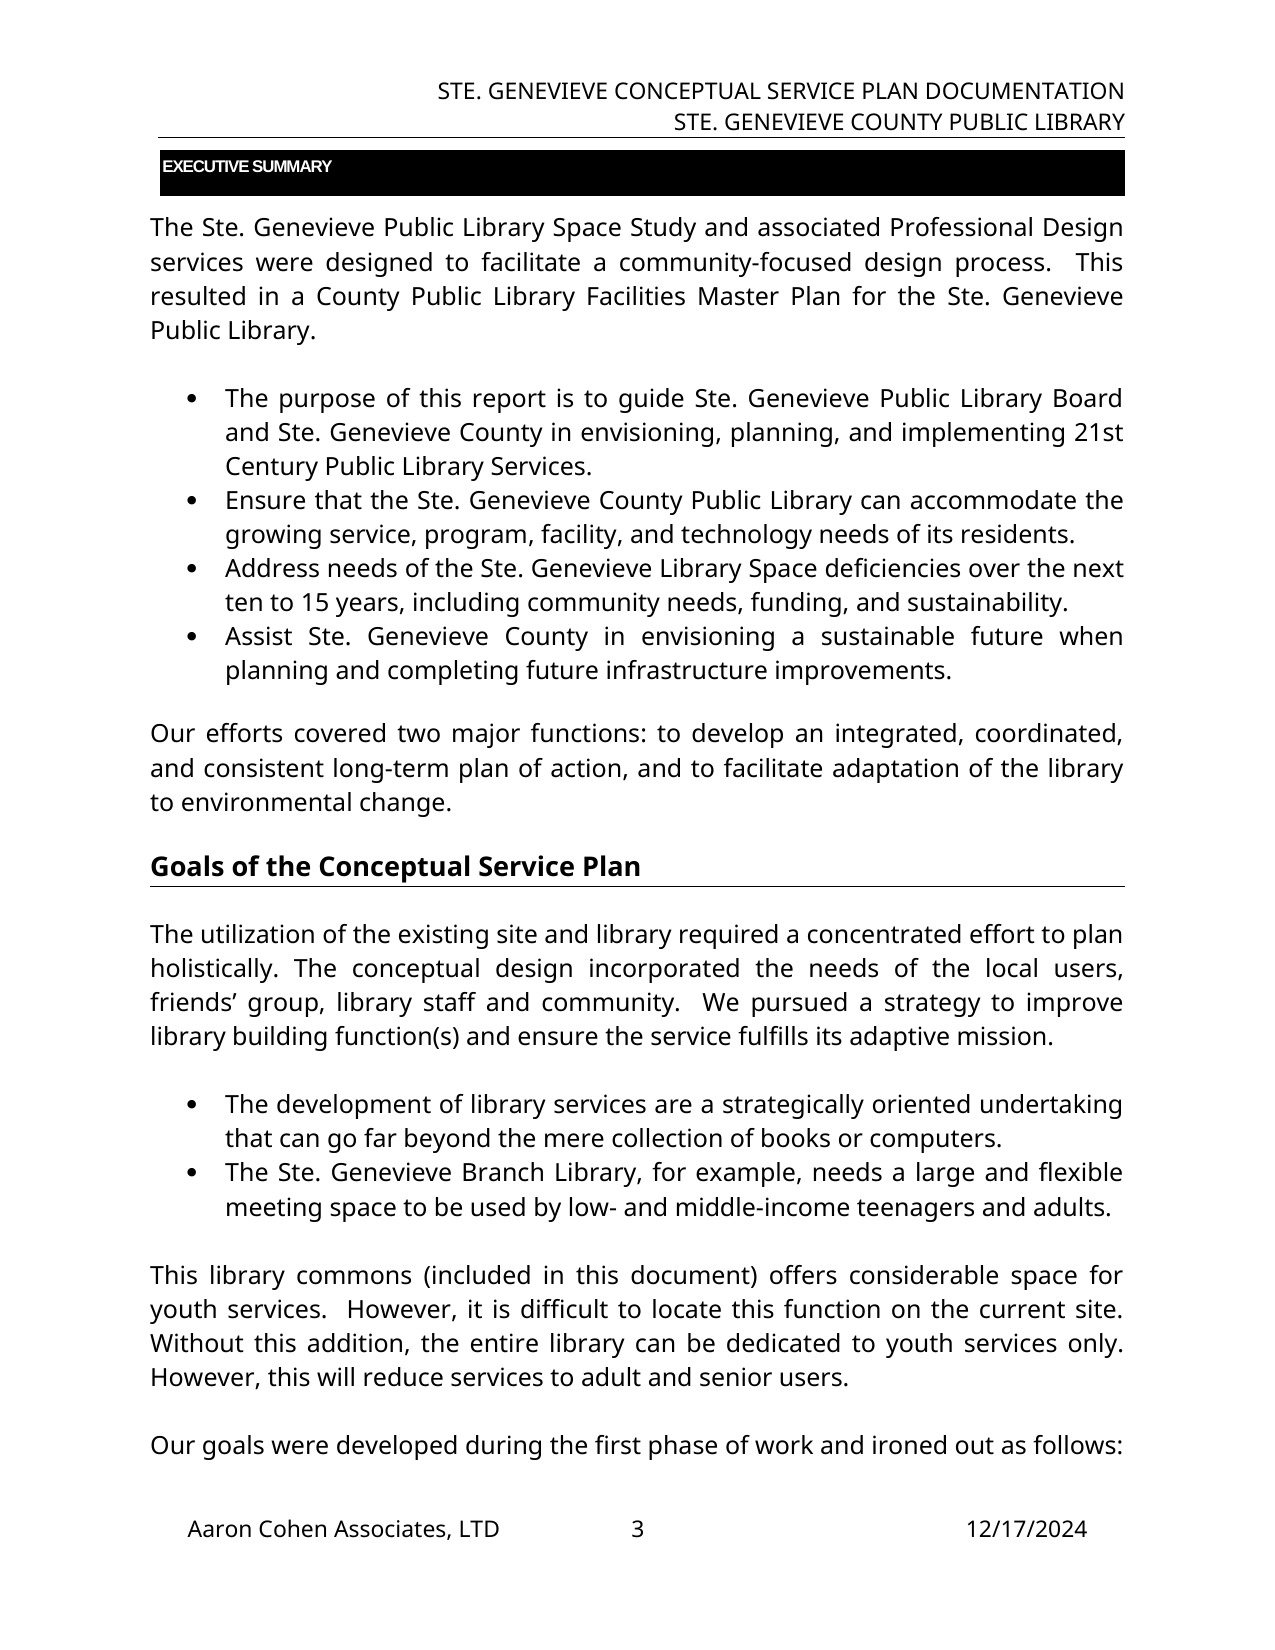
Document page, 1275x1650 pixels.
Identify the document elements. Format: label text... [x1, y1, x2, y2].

text The utilization of the existing site and library required a concentrated effort to plan holistically. The conceptual design incorporated the needs of the local users, friends’ group, library staff and community. We pursued a strategy to improve library building function(s) and ensure the service fulfills its adaptive mission. [150, 917, 1125, 1053]
text Our efforts covered two major functions: to develop an integrated, coordinated, and consistent long-term plan of action, and to facilitate adaptation of the library to environmental change. [150, 716, 1125, 818]
list The development of library services are a strategically oriented undertaking that can go far beyond the mere collection of books or computers. [187, 1087, 1125, 1155]
list The Ste. Genevieve Branch Library, for example, needs a large and flexible meeting space to be used by low- and middle-income teenagers and adults. [187, 1155, 1125, 1223]
list Ensure that the Ste. Genevieve County Public Library can accommodate the growing service, program, facility, and technology needs of its residents. [187, 483, 1125, 551]
list Assist Ste. Genevieve County in envisioning a sustainable future when planning and completing future infrastructure improvements. [187, 619, 1125, 687]
list Address needs of the Ste. Genevieve Library Space deficiencies over the next ten to 15 years, including community needs, funding, and sustainability. [187, 551, 1125, 619]
text The Ste. Genevieve Public Library Space Study and associated Professional Design services were designed to facilitate a community-focused design process. This resulted in a County Public Library Facilities Master Plan for the Ste. Genevieve Public Library. [150, 210, 1125, 346]
list The purpose of this report is to guide Ste. Genevieve Public Library Board and Ste. Genevieve County in envisioning, planning, and implementing 21st Century Public Library Services. [187, 380, 1125, 483]
text This library commons (included in this document) offers considerable space for youth services. However, it is difficult to locate this function on the current site. Without this addition, the entire library can be dedicated to youth services only. However, this will reduce services to adult and senior users. [150, 1257, 1125, 1393]
subtitle EXECUTIVE SUMMARY [160, 150, 1125, 196]
subtitle Goals of the Conceptual Service Plan [150, 847, 1125, 886]
text Our goals were developed during the first phase of work and ironed out as follows: [150, 1428, 1125, 1462]
